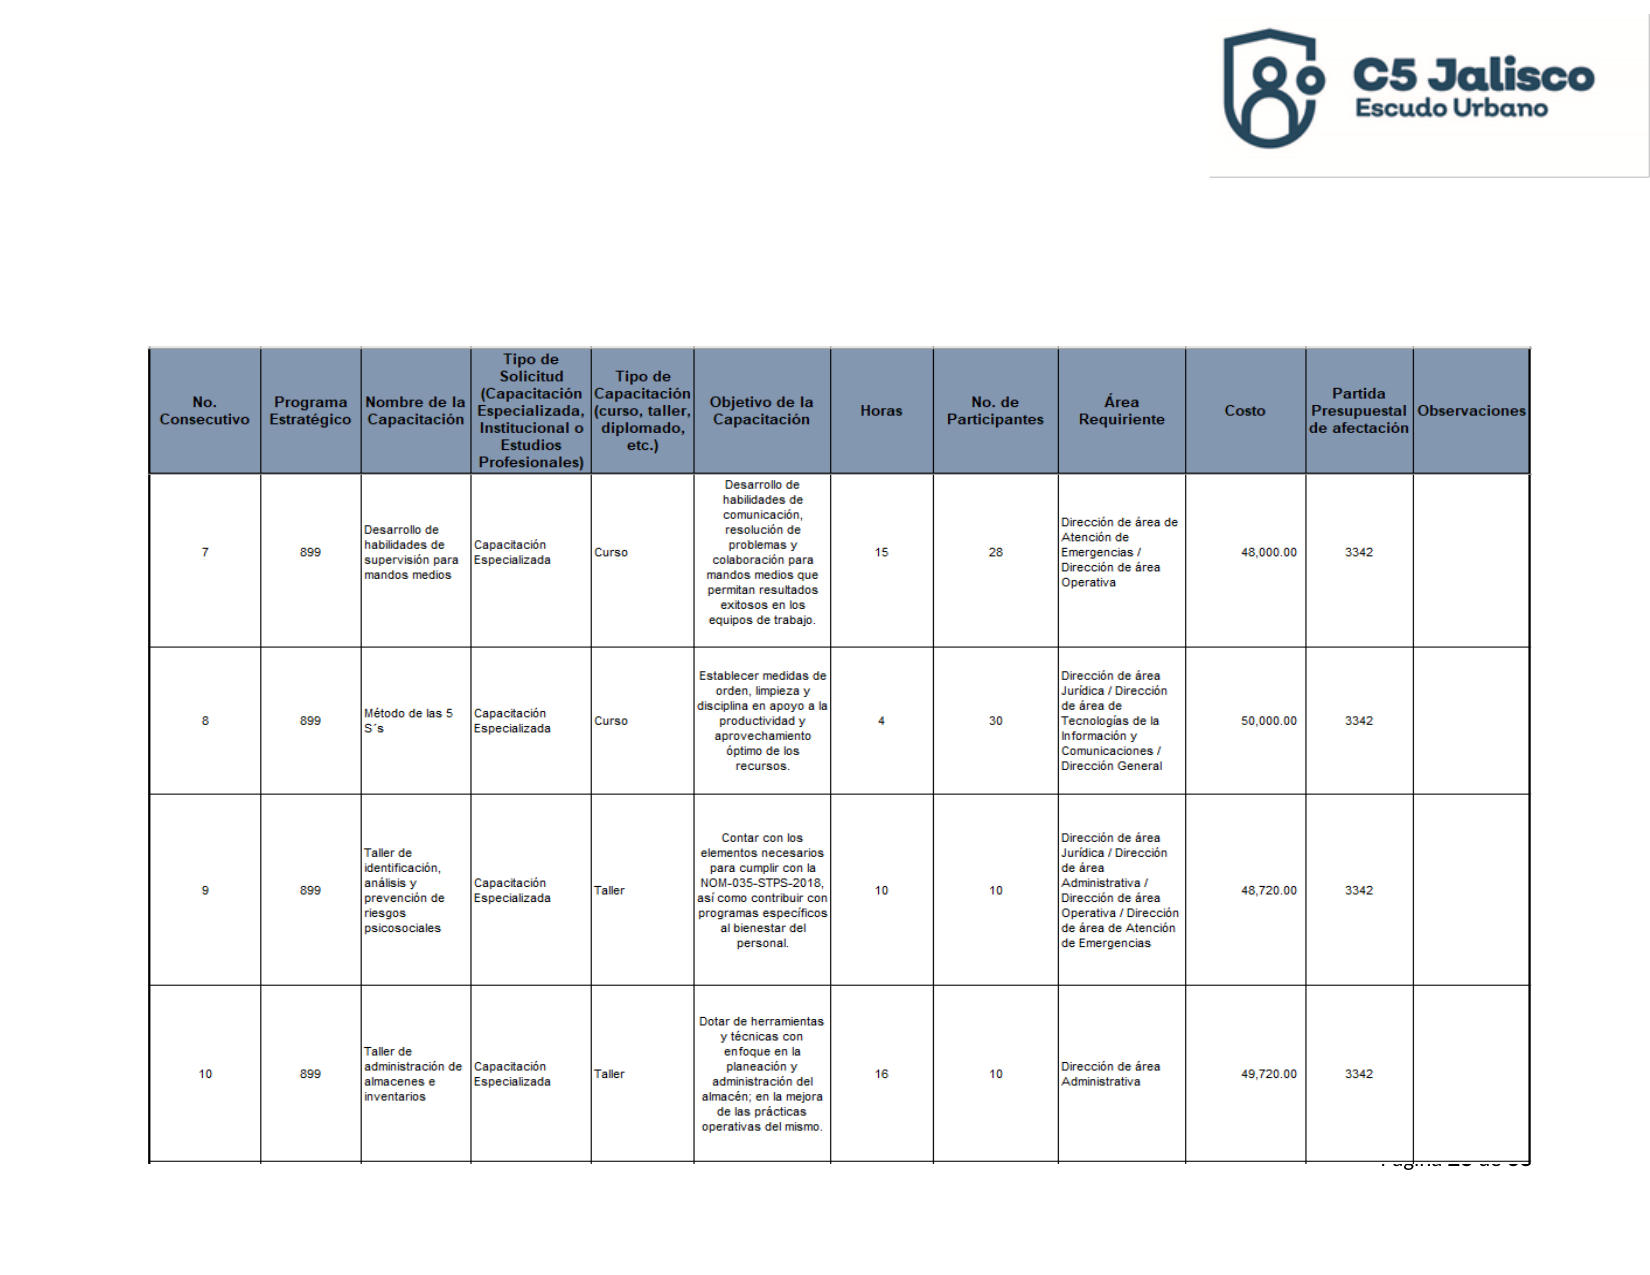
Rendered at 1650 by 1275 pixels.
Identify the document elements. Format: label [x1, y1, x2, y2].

picture [147, 346, 1532, 1164]
picture [1209, 14, 1650, 179]
